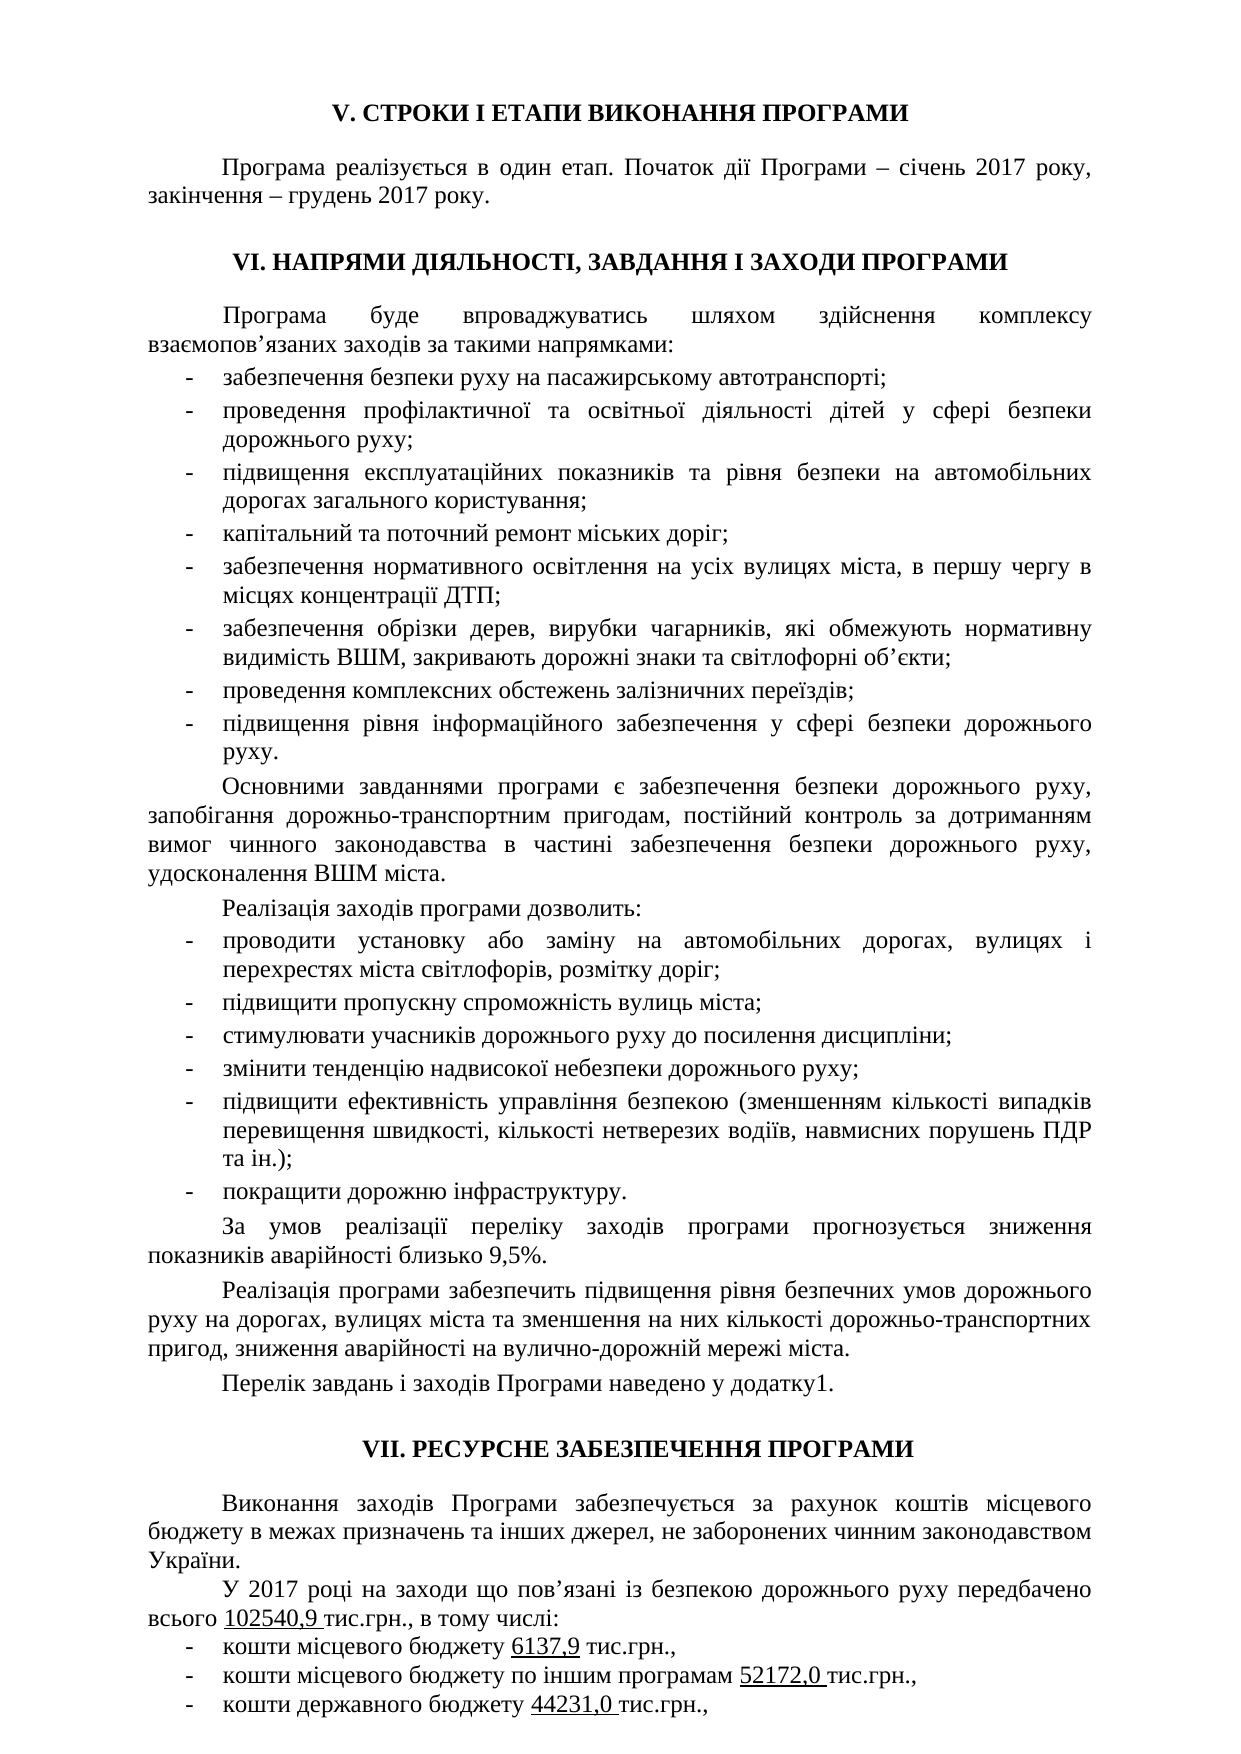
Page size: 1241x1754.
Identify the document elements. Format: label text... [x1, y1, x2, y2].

list кошти місцевого бюджету 6137,9 тис.грн., [185, 1631, 1092, 1660]
text Основними завданнями програми є забезпечення безпеки дорожнього руху, запобігання дорожньо-транспортним пригодам, постійний контроль за дотриманням вимог чинного законодавства в частині забезпечення безпеки дорожнього руху, удосконалення ВШМ міста. [148, 771, 1092, 886]
text Перелік завдань і заходів Програми наведено у додатку1. [185, 1368, 1092, 1396]
list забезпечення нормативного освітлення на усіх вулицях міста, в першу чергу в місцях концентрації ДТП; [185, 551, 1092, 609]
text За умов реалізації переліку заходів програми прогнозується зниження показників аварійності близько 9,5%. [148, 1211, 1092, 1269]
list проведення профілактичної та освітньої діяльності дітей у сфері безпеки дорожнього руху; [185, 395, 1092, 453]
list підвищення експлуатаційних показників та рівня безпеки на автомобільних дорогах загального користування; [185, 457, 1092, 514]
text У 2017 році на заходи що пов’язані із безпекою дорожнього руху передбачено всього 102540,9 тис.грн., в тому числі: [148, 1574, 1092, 1631]
list капітальний та поточний ремонт міських доріг; [185, 518, 1092, 547]
list кошти місцевого бюджету по іншим програмам 52172,0 тис.грн., [185, 1660, 1092, 1689]
text VІІ. РЕСУРСНЕ ЗАБЕЗПЕЧЕННЯ ПРОГРАМИ [148, 1434, 1092, 1463]
text VІ. НАПРЯМИ ДІЯЛЬНОСТІ, ЗАВДАННЯ І ЗАХОДИ ПРОГРАМИ [148, 247, 1092, 276]
list стимулювати учасників дорожнього руху до посилення дисципліни; [185, 1020, 1092, 1049]
text Реалізація заходів програми дозволить: [185, 893, 1092, 921]
list проведення комплексних обстежень залізничних переїздів; [185, 675, 1092, 703]
text Програма реалізується в один етап. Початок дії Програми – січень 2017 року, закінчення – грудень 2017 року. [148, 152, 1092, 209]
list кошти державного бюджету 44231,0 тис.грн., [185, 1689, 1092, 1718]
text V. СТРОКИ І ЕТАПИ ВИКОНАННЯ ПРОГРАМИ [148, 98, 1092, 127]
list підвищити пропускну спроможність вулиць міста; [185, 987, 1092, 1016]
list змінити тенденцію надвисокої небезпеки дорожнього руху; [185, 1053, 1092, 1082]
text Виконання заходів Програми забезпечується за рахунок коштів місцевого бюджету в межах призначень та інших джерел, не заборонених чинним законодавством України. [148, 1488, 1092, 1574]
list проводити установку або заміну на автомобільних дорогах, вулицях і перехрестях міста світлофорів, розмітку доріг; [185, 926, 1092, 983]
text Реалізація програми забезпечить підвищення рівня безпечних умов дорожнього руху на дорогах, вулицях міста та зменшення на них кількості дорожньо-транспортних пригод, зниження аварійності на вулично-дорожній мережі міста. [148, 1275, 1092, 1361]
list покращити дорожню інфраструктуру. [185, 1176, 1092, 1205]
list забезпечення обрізки дерев, вирубки чагарників, які обмежують нормативну видимість ВШМ, закривають дорожні знаки та світлофорні об’єкти; [185, 613, 1092, 671]
list підвищення рівня інформаційного забезпечення у сфері безпеки дорожнього руху. [185, 708, 1092, 765]
list підвищити ефективність управління безпекою (зменшенням кількості випадків перевищення швидкості, кількості нетверезих водіїв, навмисних порушень ПДР та ін.); [185, 1086, 1092, 1172]
text Програма буде впроваджуватись шляхом здійснення комплексу взаємопов’язаних заходів за такими напрямками: [148, 301, 1092, 358]
list забезпечення безпеки руху на пасажирському автотранспорті; [185, 362, 1092, 391]
